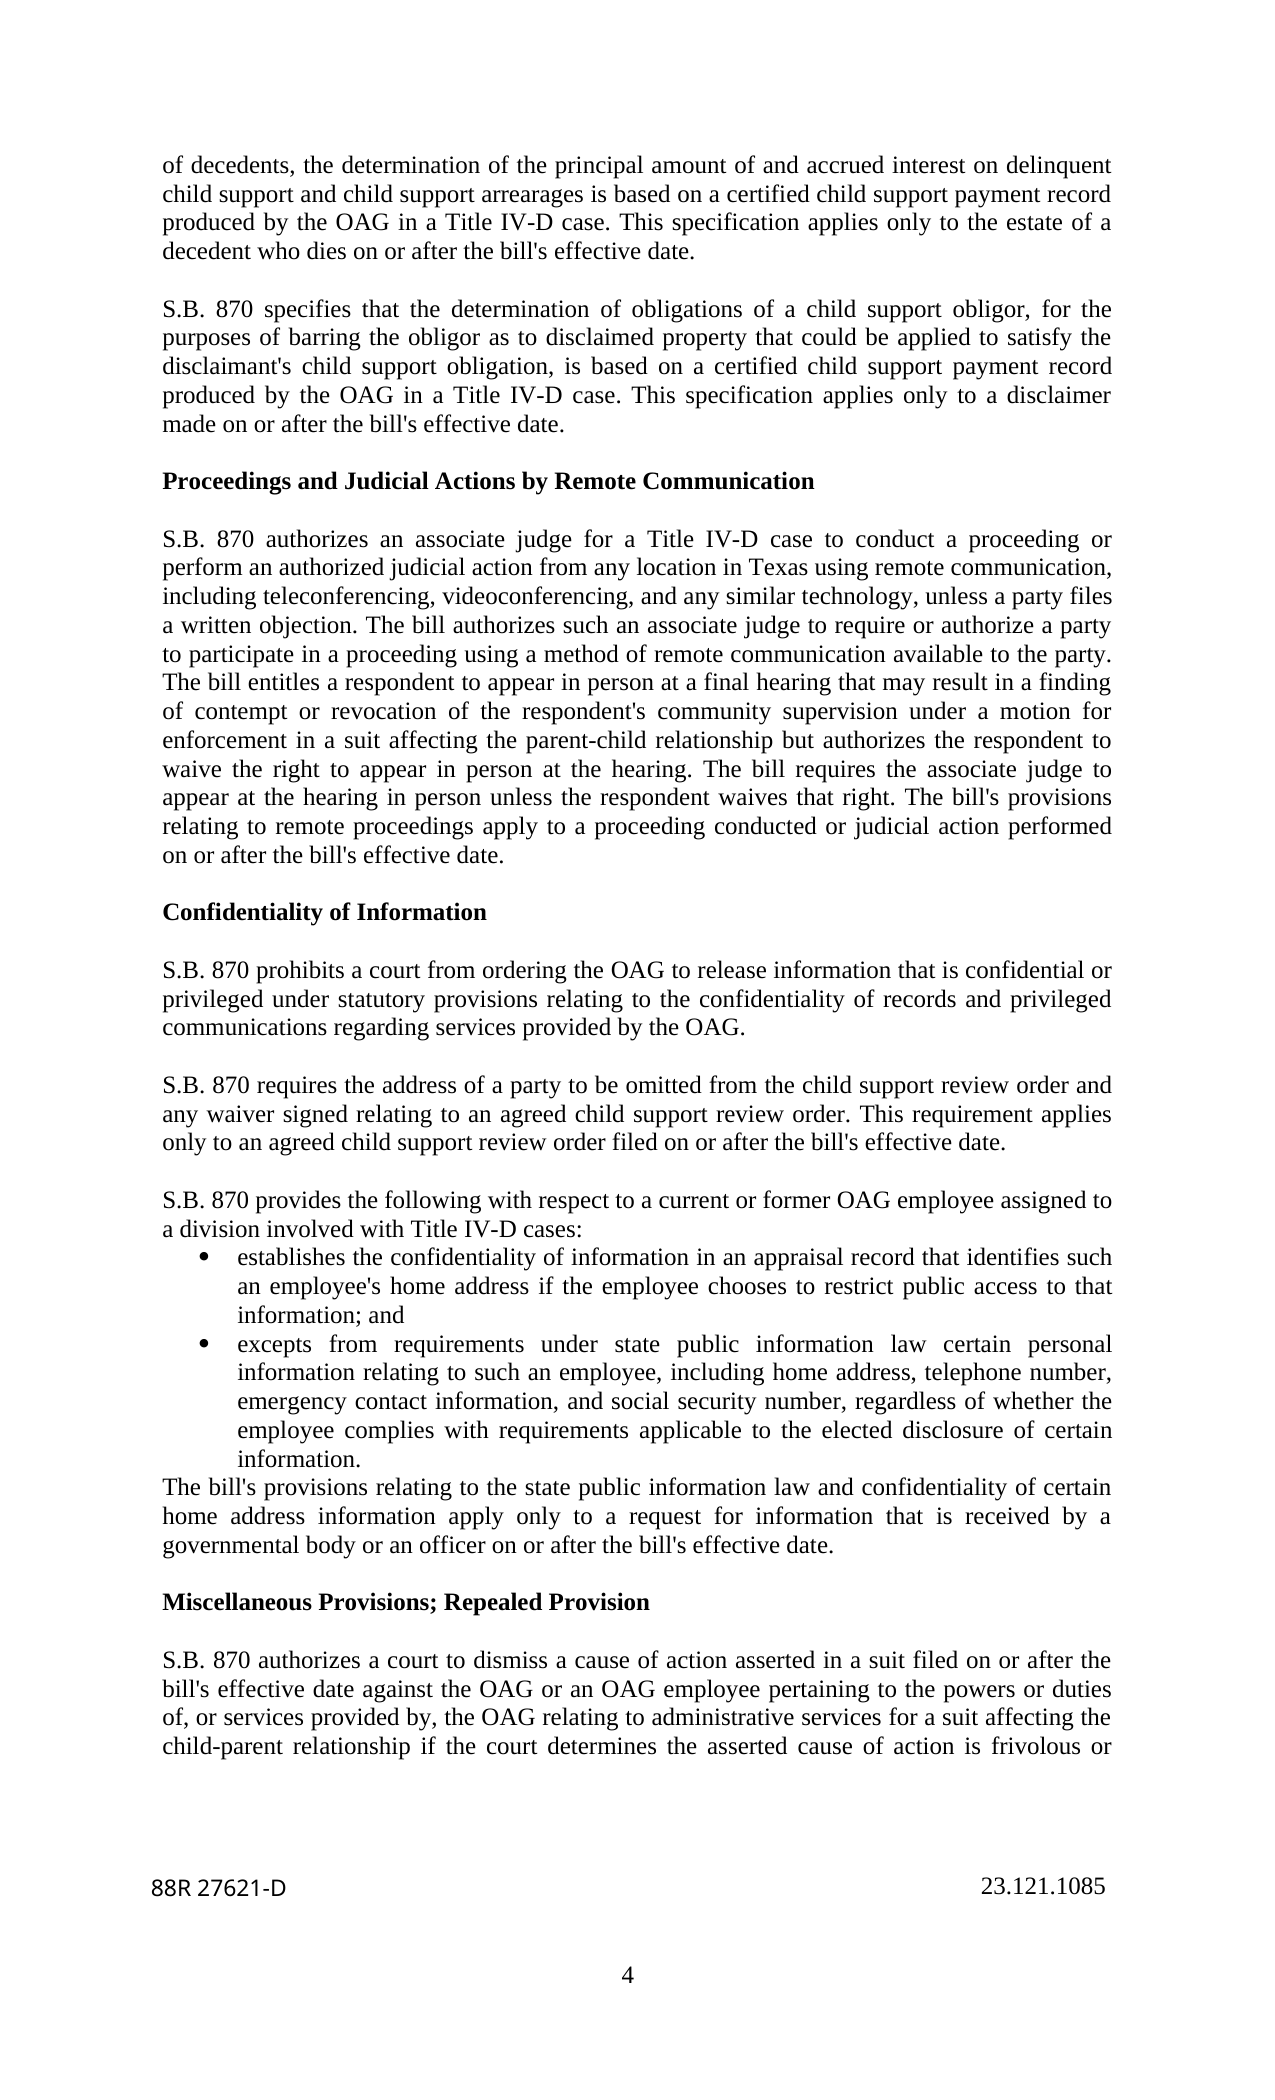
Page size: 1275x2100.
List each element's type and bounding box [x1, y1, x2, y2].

table_cell [150, 150, 1125, 1760]
